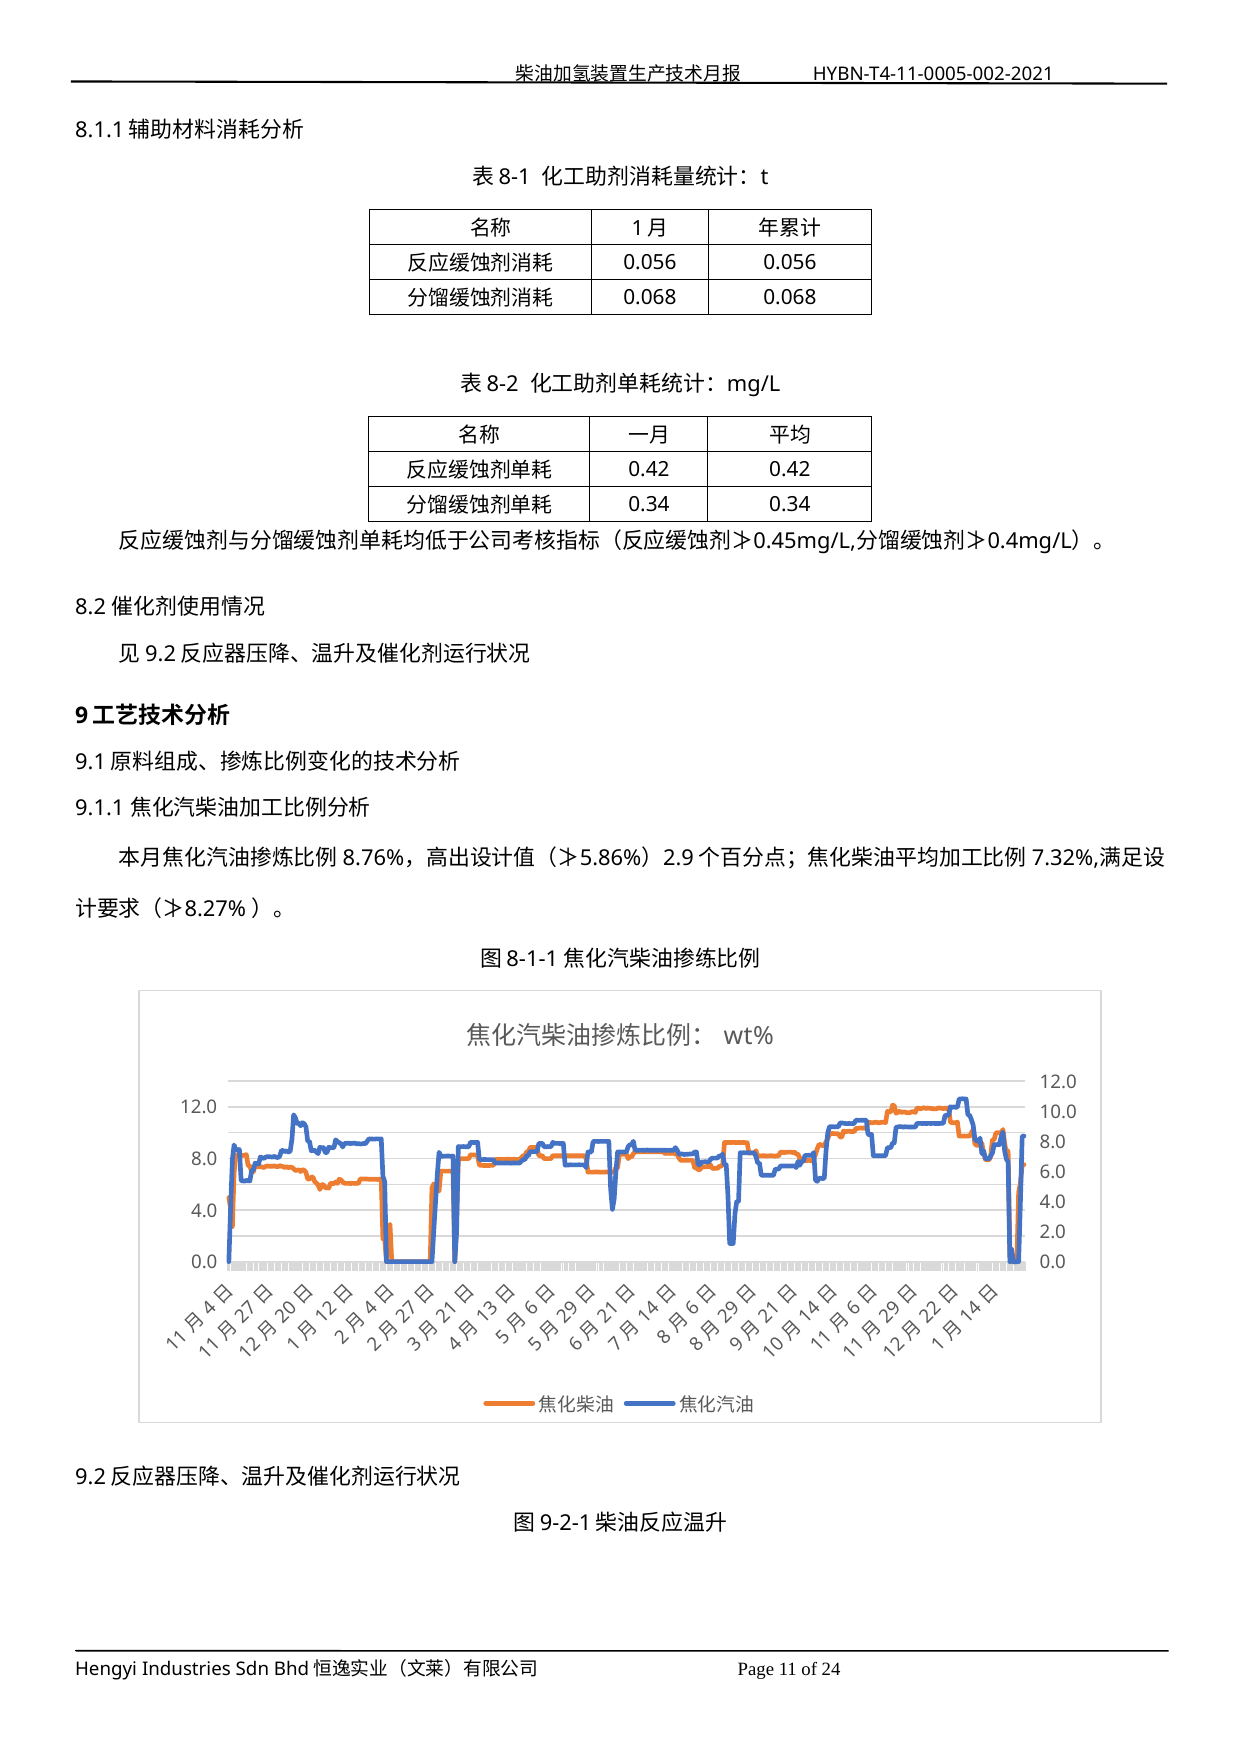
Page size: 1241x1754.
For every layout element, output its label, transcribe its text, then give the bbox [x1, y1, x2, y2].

table_cell 反应缓蚀剂单耗 [369, 452, 589, 486]
subtitle 8.1.1辅助材料消耗分析 [75, 111, 1165, 145]
text 图8-1-1 焦化汽柴油掺练比例 [75, 940, 1165, 974]
table_header 年累计 [709, 210, 871, 243]
subtitle 9.1原料组成、掺炼比例变化的技术分析 [75, 743, 1165, 777]
subtitle 8.2 催化剂使用情况 [75, 588, 1165, 622]
text 反应缓蚀剂与分馏缓蚀剂单耗均低于公司考核指标（反应缓蚀剂≯0.45mg/L,分馏缓蚀剂≯0.4mg/L）。 [75, 522, 1165, 556]
table_cell 0.34 [708, 487, 871, 521]
table_cell 分馏缓蚀剂单耗 [369, 487, 589, 521]
text 本月焦化汽油掺炼比例8.76%，高出设计值（≯5.86%）2.9个百分点；焦化柴油平均加工比例7.32%,满足设计要求（≯8.27% ）。 [75, 839, 1165, 924]
table_header 1月 [592, 210, 708, 243]
text 表8-2 化工助剂单耗统计：mg/L [75, 365, 1165, 399]
table_header 名称 [370, 210, 591, 243]
table_cell 0.056 [592, 245, 708, 278]
text 表8-1 化工助剂消耗量统计：t [75, 158, 1165, 192]
table_header 名称 [369, 417, 589, 451]
table_header 平均 [708, 417, 871, 451]
table_cell 0.056 [709, 245, 871, 278]
table_cell 0.068 [592, 280, 708, 313]
table_header 一月 [590, 417, 707, 451]
table_cell 0.34 [590, 487, 707, 521]
text 9.1.1 焦化汽柴油加工比例分析 [75, 789, 1165, 823]
table_cell 分馏缓蚀剂消耗 [370, 280, 591, 313]
table_cell 0.068 [709, 280, 871, 313]
subtitle 9.2反应器压降、温升及催化剂运行状况 [75, 1458, 1165, 1492]
text 9工艺技术分析 [75, 697, 1165, 730]
text 见9.2反应器压降、温升及催化剂运行状况 [75, 635, 1165, 669]
text 图9-2-1柴油反应温升 [75, 1504, 1165, 1538]
table_cell 0.42 [708, 452, 871, 486]
table_cell 0.42 [590, 452, 707, 486]
table_cell 反应缓蚀剂消耗 [370, 245, 591, 278]
